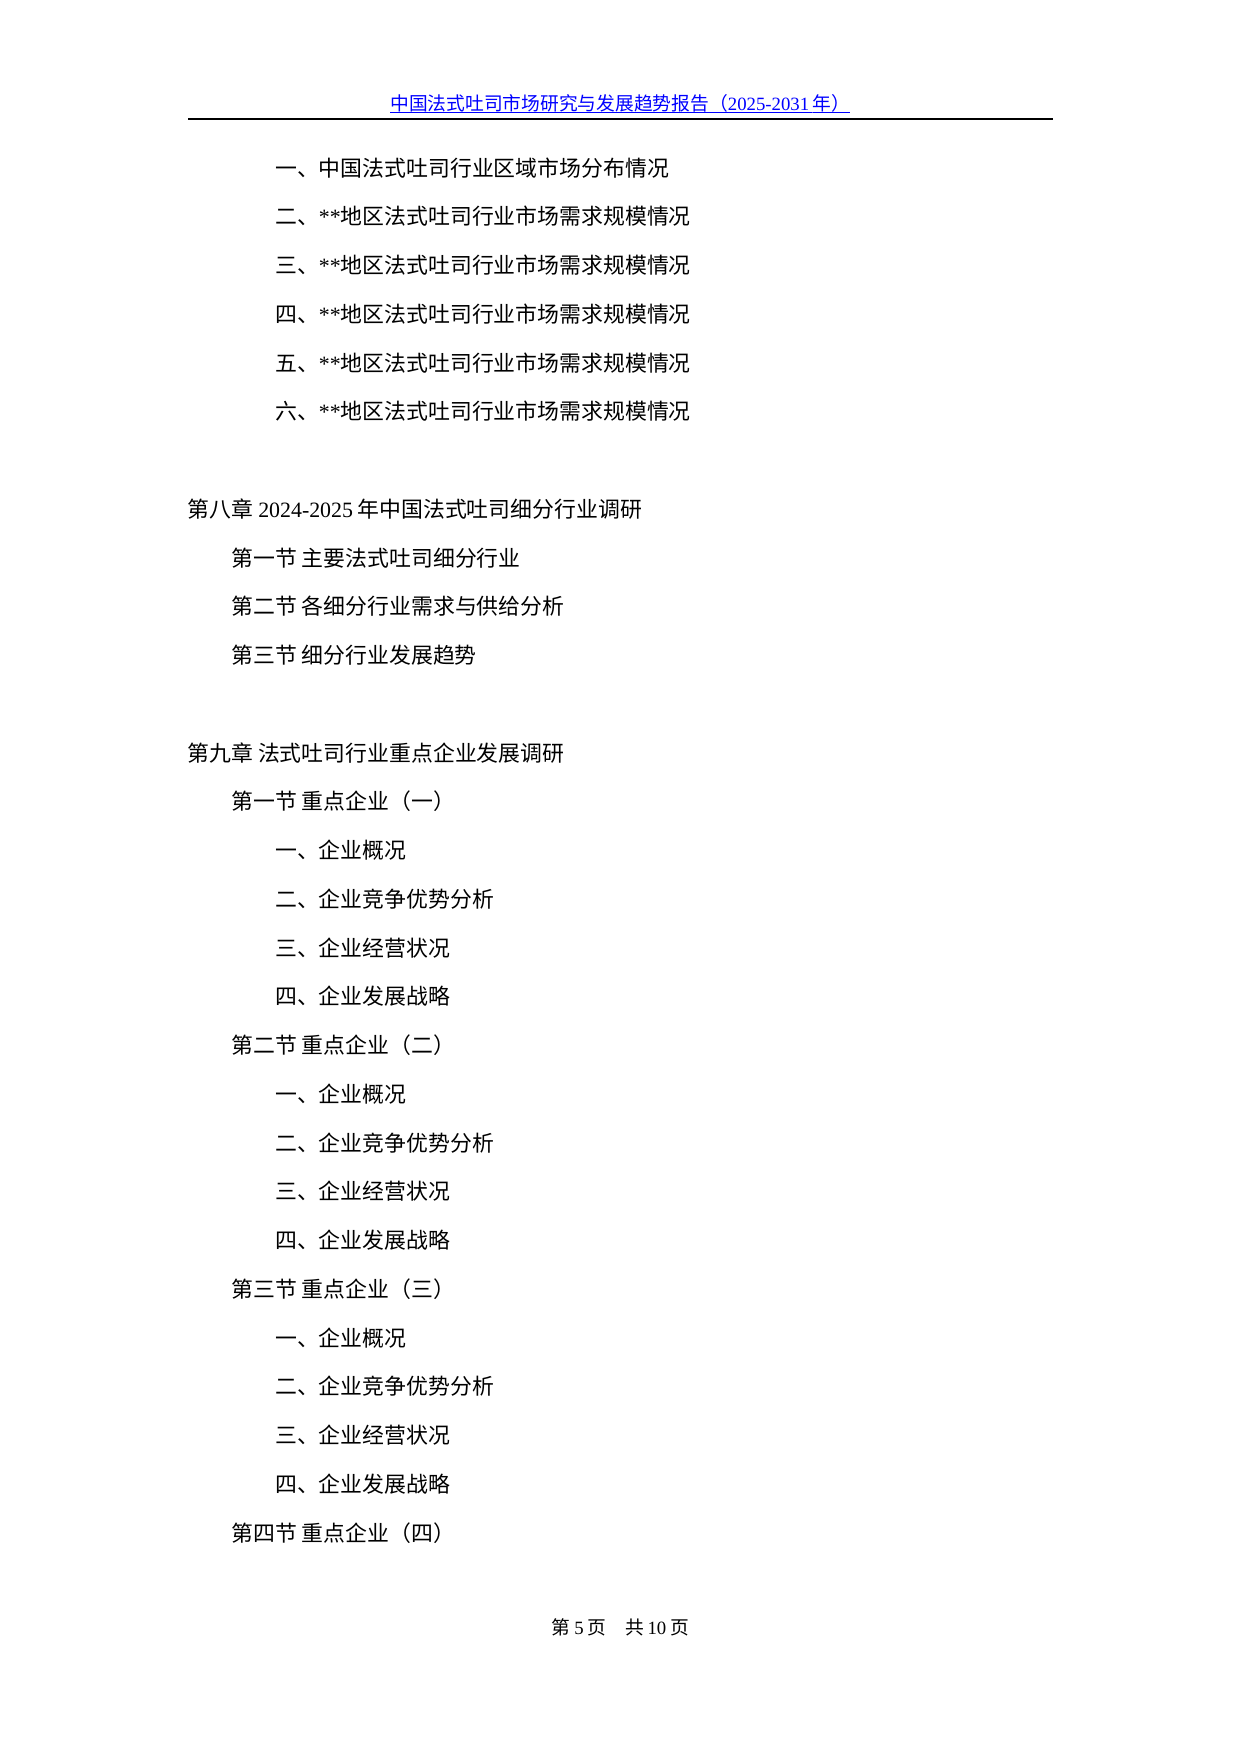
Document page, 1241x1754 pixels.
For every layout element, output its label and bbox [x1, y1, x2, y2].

text [187, 150, 1053, 1548]
